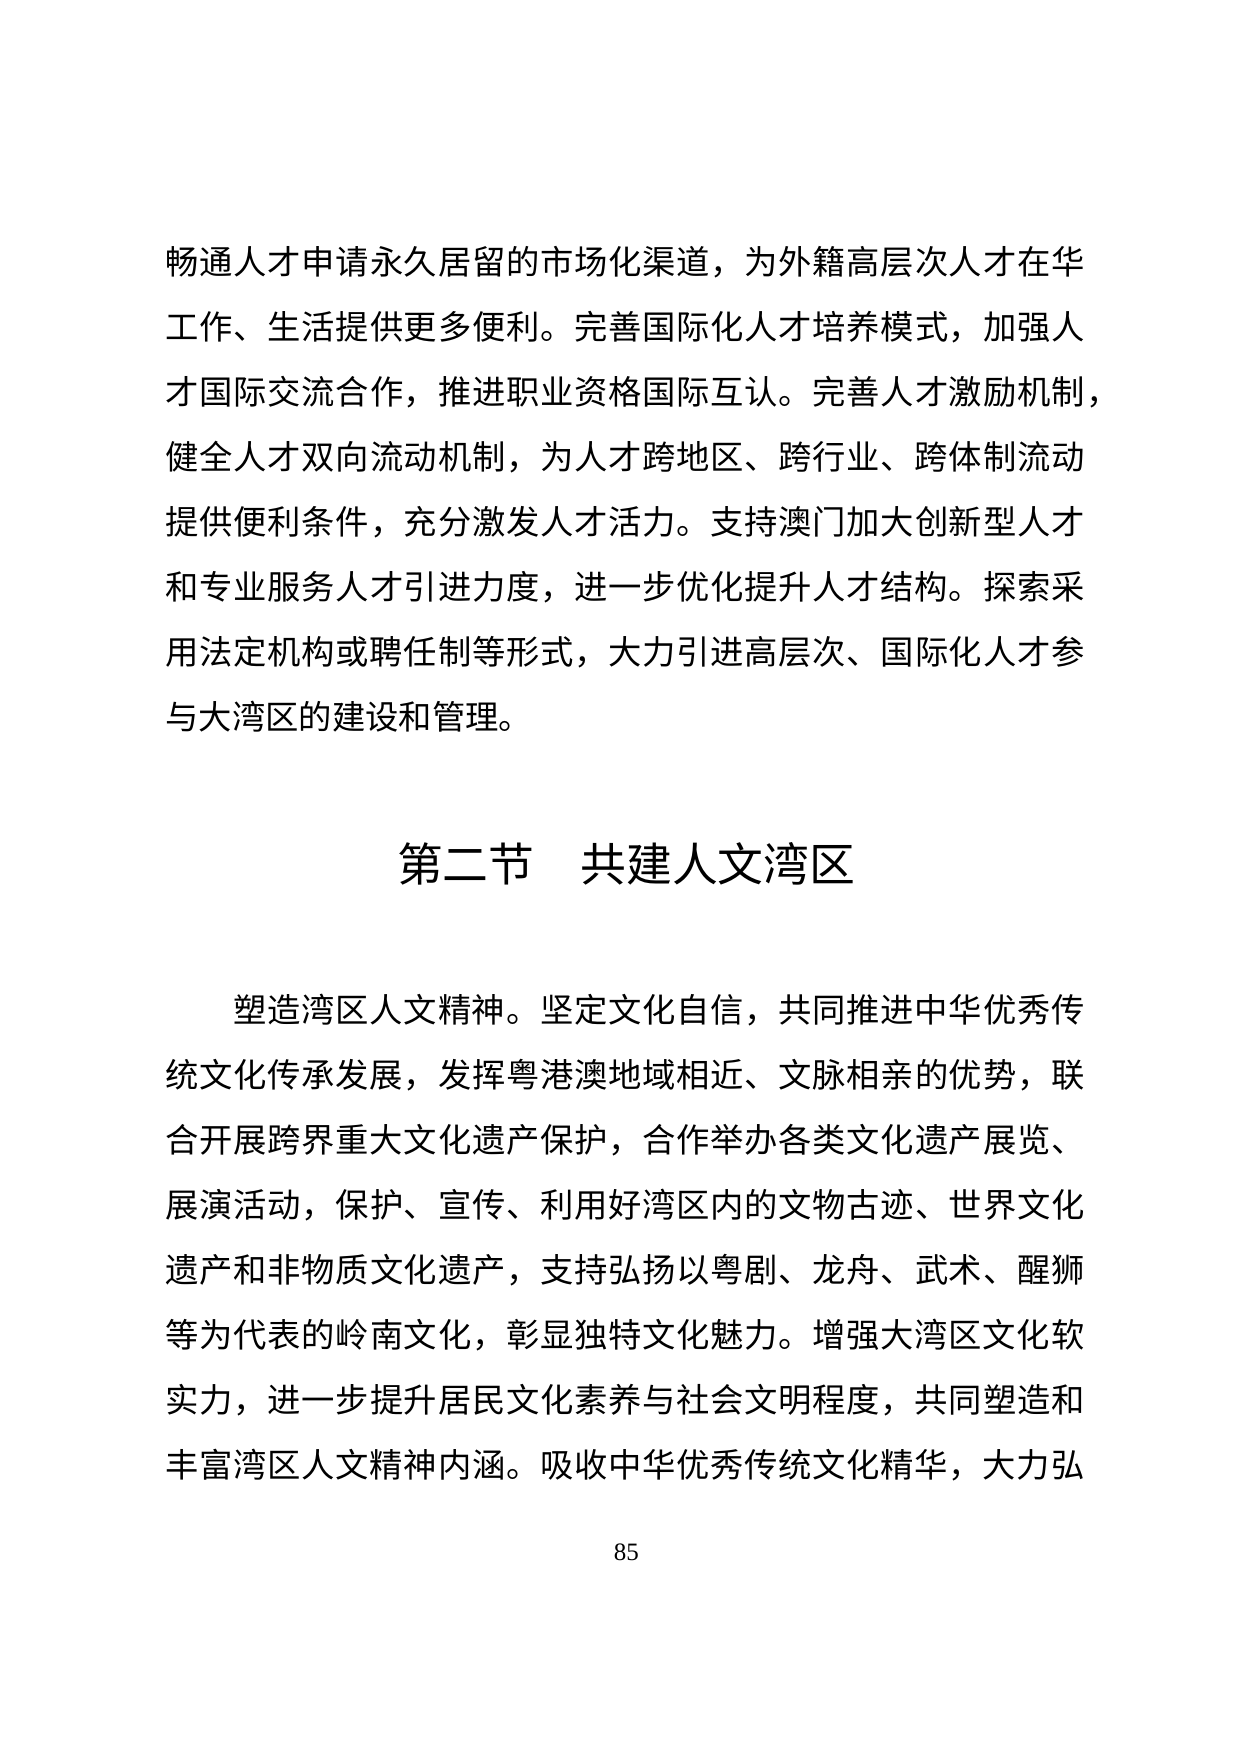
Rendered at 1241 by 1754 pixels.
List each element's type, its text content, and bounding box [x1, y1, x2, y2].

subtitle 第二节 共建人文湾区 [165, 813, 1087, 910]
